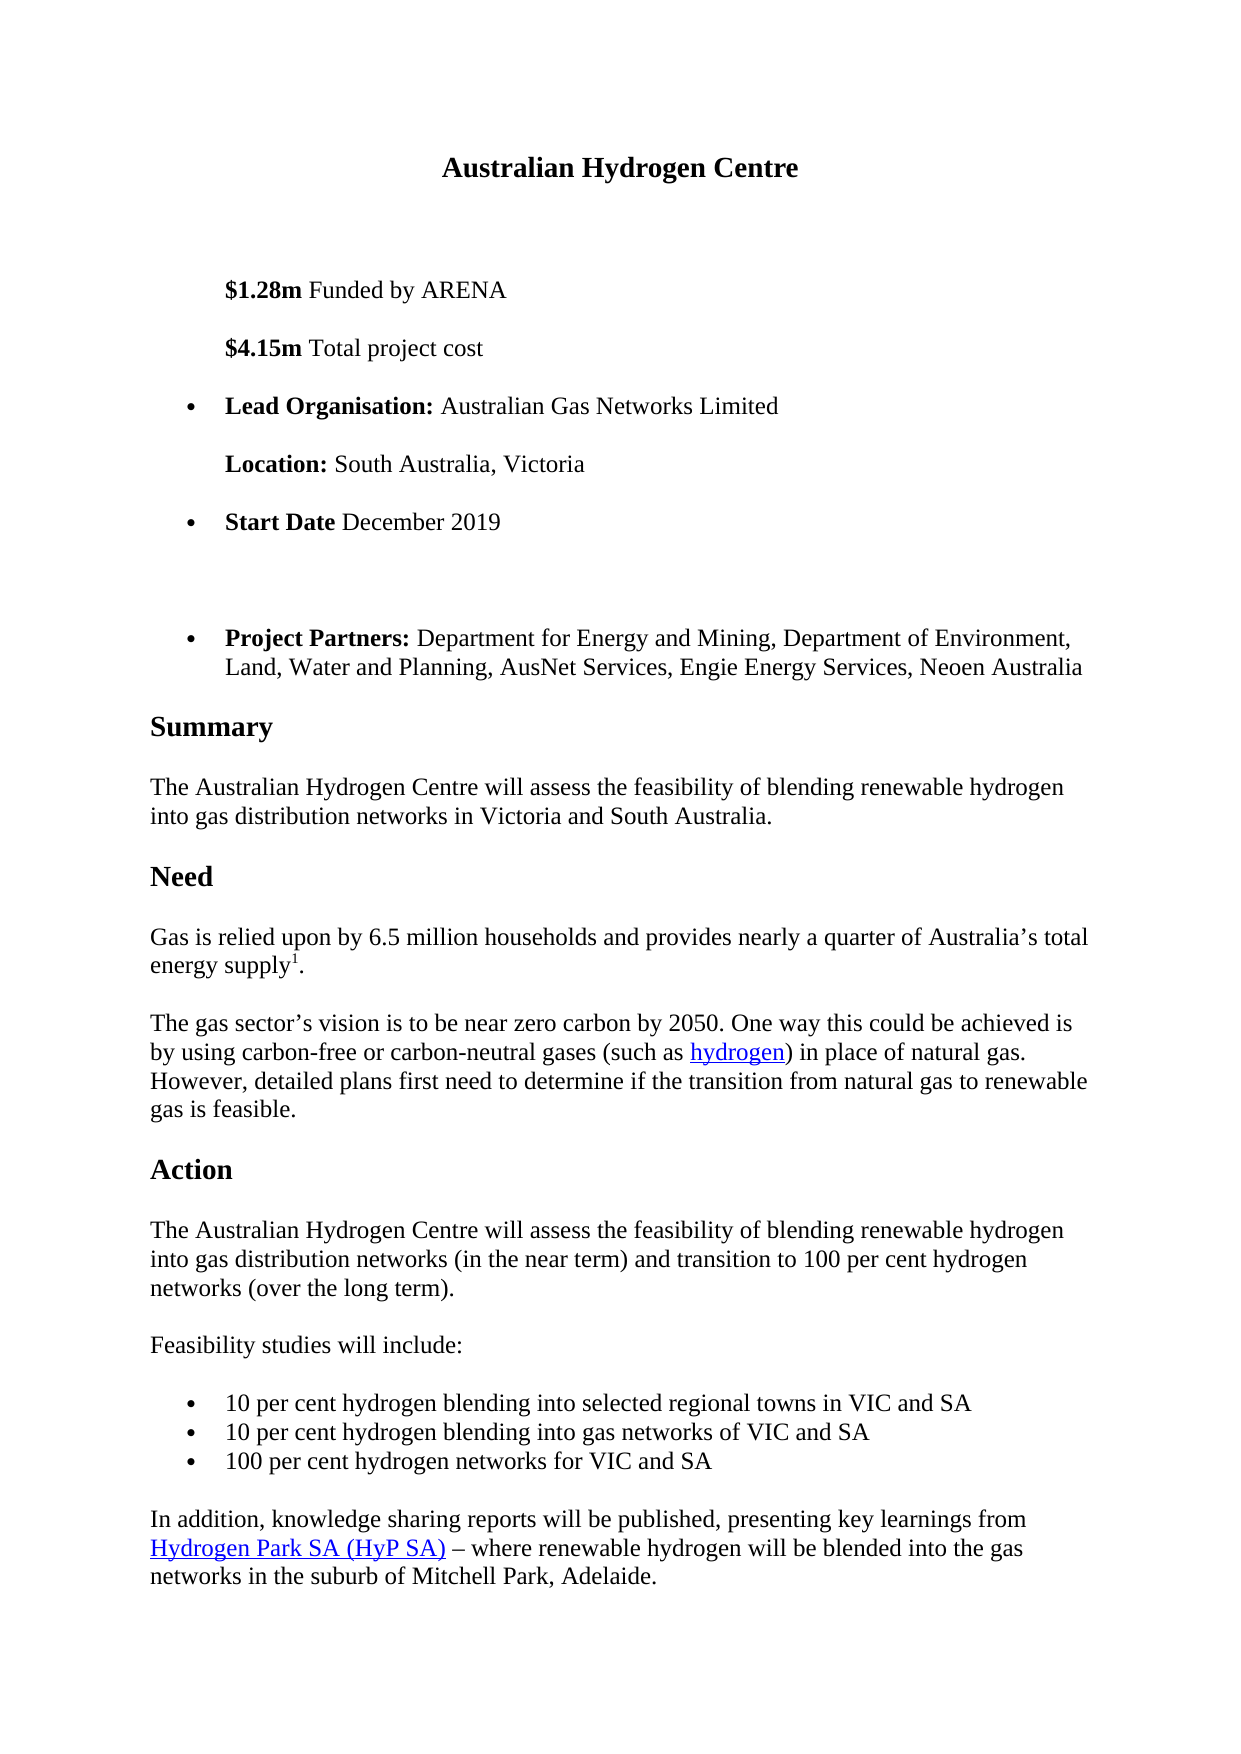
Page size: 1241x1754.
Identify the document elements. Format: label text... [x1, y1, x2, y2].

text The gas sector’s vision is to be near zero carbon by 2050. One way this could be achieved is by using carbon-free or carbon-neutral gases (such as hydrogen) in place of natural gas. However, detailed plans first need to determine if the transition from natural gas to renewable gas is feasible. [150, 1008, 1090, 1123]
text The Australian Hydrogen Centre will assess the feasibility of blending renewable hydrogen into gas distribution networks (in the near term) and transition to 100 per cent hydrogen networks (over the long term). [150, 1215, 1090, 1301]
text $1.28m Funded by ARENA [225, 275, 1090, 304]
text Gas is relied upon by 6.5 million households and provides nearly a quarter of Australia’s total energy supply1. [150, 922, 1090, 979]
text Summary [150, 709, 1090, 743]
text Feasibility studies will include: [150, 1331, 1090, 1359]
list 10 per cent hydrogen blending into gas networks of VIC and SA [187, 1417, 1090, 1446]
text In addition, knowledge sharing reports will be published, presenting key learnings from Hydrogen Park SA (HyP SA) – where renewable hydrogen will be blended into the gas networks in the suburb of Mitchell Park, Adelaide. [150, 1504, 1090, 1590]
text $4.15m Total project cost [225, 333, 1090, 362]
list Lead Organisation: Australian Gas Networks Limited [187, 391, 1090, 420]
list Project Partners: Department for Energy and Mining, Department of Environment, Land, Water and Planning, AusNet Services, Engie Energy Services, Neoen Australia [187, 623, 1090, 680]
text The Australian Hydrogen Centre will assess the feasibility of blending renewable hydrogen into gas distribution networks in Victoria and South Australia. [150, 772, 1090, 830]
list Start Date December 2019 [187, 507, 1090, 536]
text Location: South Australia, Victoria [225, 449, 1090, 478]
text Need [150, 859, 1090, 892]
text Australian Hydrogen Centre [150, 150, 1090, 183]
text Action [150, 1152, 1090, 1186]
list 10 per cent hydrogen blending into selected regional towns in VIC and SA [187, 1388, 1090, 1417]
list 100 per cent hydrogen networks for VIC and SA [187, 1446, 1090, 1475]
